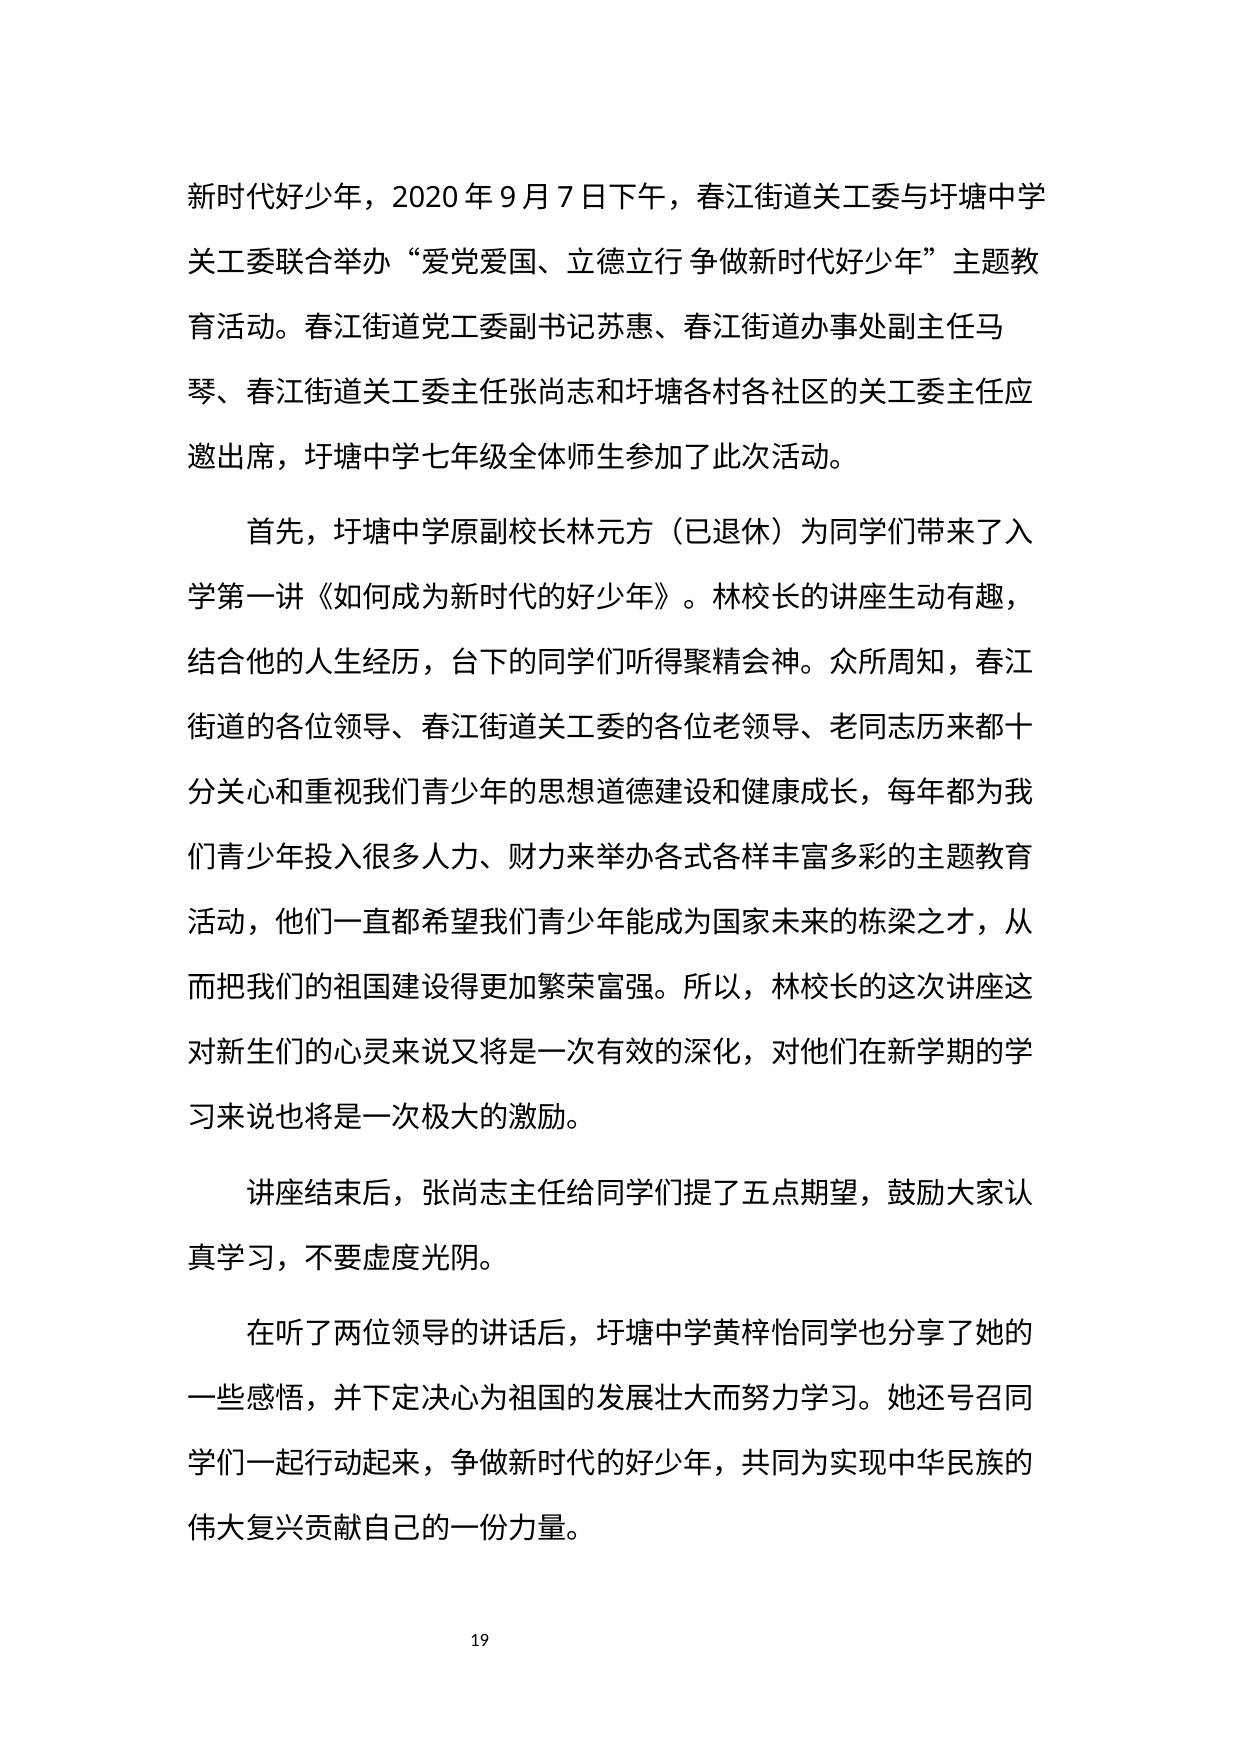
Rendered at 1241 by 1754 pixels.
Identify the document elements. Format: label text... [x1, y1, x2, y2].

text 讲座结束后，张尚志主任给同学们提了五点期望，鼓励大家认真学习，不要虚度光阴。 [187, 1158, 1053, 1288]
text 在听了两位领导的讲话后，圩塘中学黄梓怡同学也分享了她的一些感悟，并下定决心为祖国的发展壮大而努力学习。她还号召同学们一起行动起来，争做新时代的好少年，共同为实现中华民族的伟大复兴贡献自己的一份力量。 [187, 1298, 1053, 1558]
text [187, 162, 1053, 487]
text 首先，圩塘中学原副校长林元方（已退休）为同学们带来了入学第一讲《如何成为新时代的好少年》。林校长的讲座生动有趣，结合他的人生经历，台下的同学们听得聚精会神。众所周知，春江街道的各位领导、春江街道关工委的各位老领导、老同志历来都十分关心和重视我们青少年的思想道德建设和健康成长，每年都为我们青少年投入很多人力、财力来举办各式各样丰富多彩的主题教育活动，他们一直都希望我们青少年能成为国家未来的栋梁之才，从而把我们的祖国建设得更加繁荣富强。所以，林校长的这次讲座这对新生们的心灵来说又将是一次有效的深化，对他们在新学期的学习来说也将是一次极大的激励。 [187, 497, 1053, 1147]
